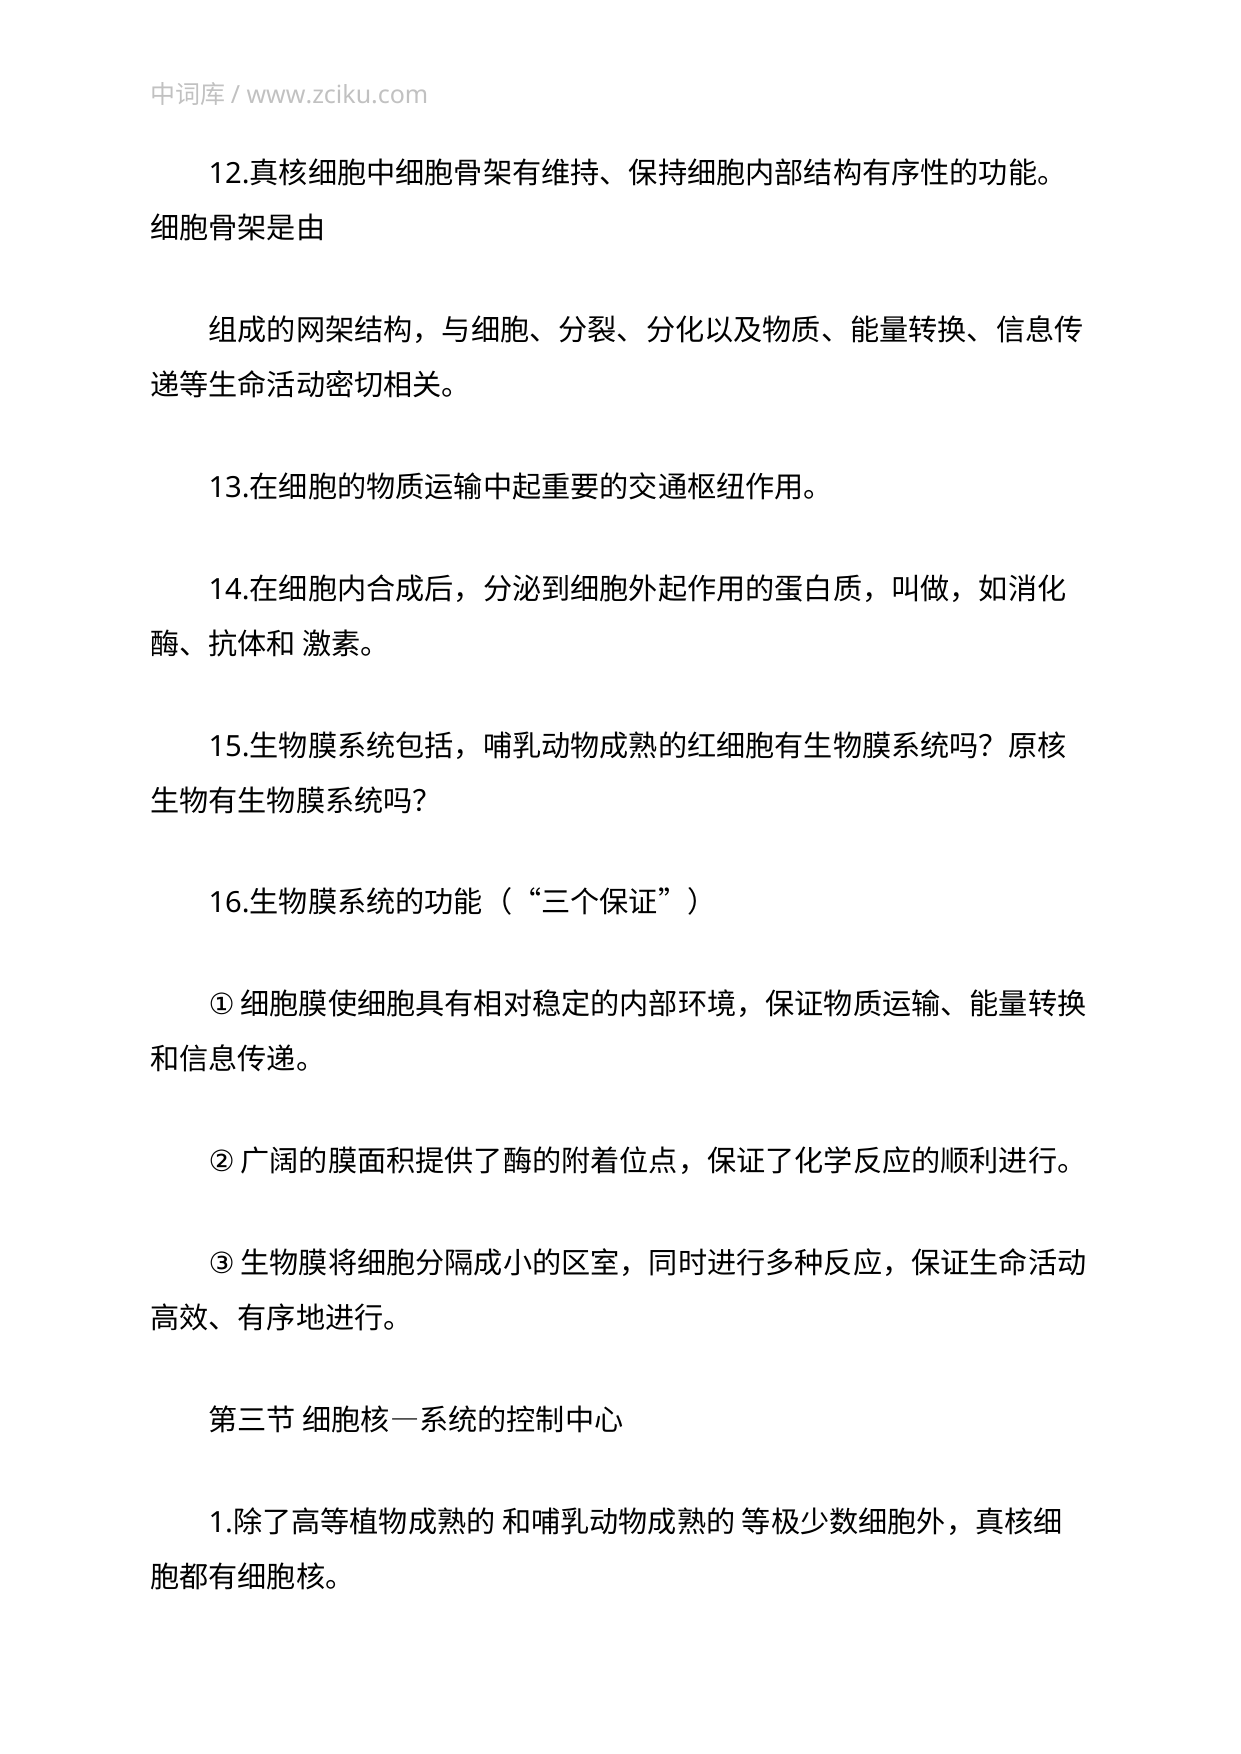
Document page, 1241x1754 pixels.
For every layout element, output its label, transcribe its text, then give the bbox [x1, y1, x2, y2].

text 15.生物膜系统包括，哺乳动物成熟的红细胞有生物膜系统吗？原核生物有生物膜系统吗？ [150, 722, 1090, 819]
text 13.在细胞的物质运输中起重要的交通枢纽作用。 [150, 463, 1090, 506]
text 14.在细胞内合成后，分泌到细胞外起作用的蛋白质，叫做，如消化酶、抗体和 激素。 [150, 565, 1090, 663]
text 1.除了高等植物成熟的 和哺乳动物成熟的 等极少数细胞外，真核细胞都有细胞核。 [150, 1498, 1090, 1596]
text 第三节 细胞核—系统的控制中心 [150, 1396, 1090, 1439]
text ③生物膜将细胞分隔成小的区室，同时进行多种反应，保证生命活动高效、有序地进行。 [150, 1240, 1090, 1337]
text ①细胞膜使细胞具有相对稳定的内部环境，保证物质运输、能量转换和信息传递。 [150, 981, 1090, 1078]
text 12.真核细胞中细胞骨架有维持、保持细胞内部结构有序性的功能。细胞骨架是由 [150, 150, 1090, 247]
text 组成的网架结构，与细胞、分裂、分化以及物质、能量转换、信息传递等生命活动密切相关。 [150, 307, 1090, 404]
text ②广阔的膜面积提供了酶的附着位点，保证了化学反应的顺利进行。 [150, 1138, 1090, 1180]
text 16.生物膜系统的功能（“三个保证”） [150, 879, 1090, 921]
